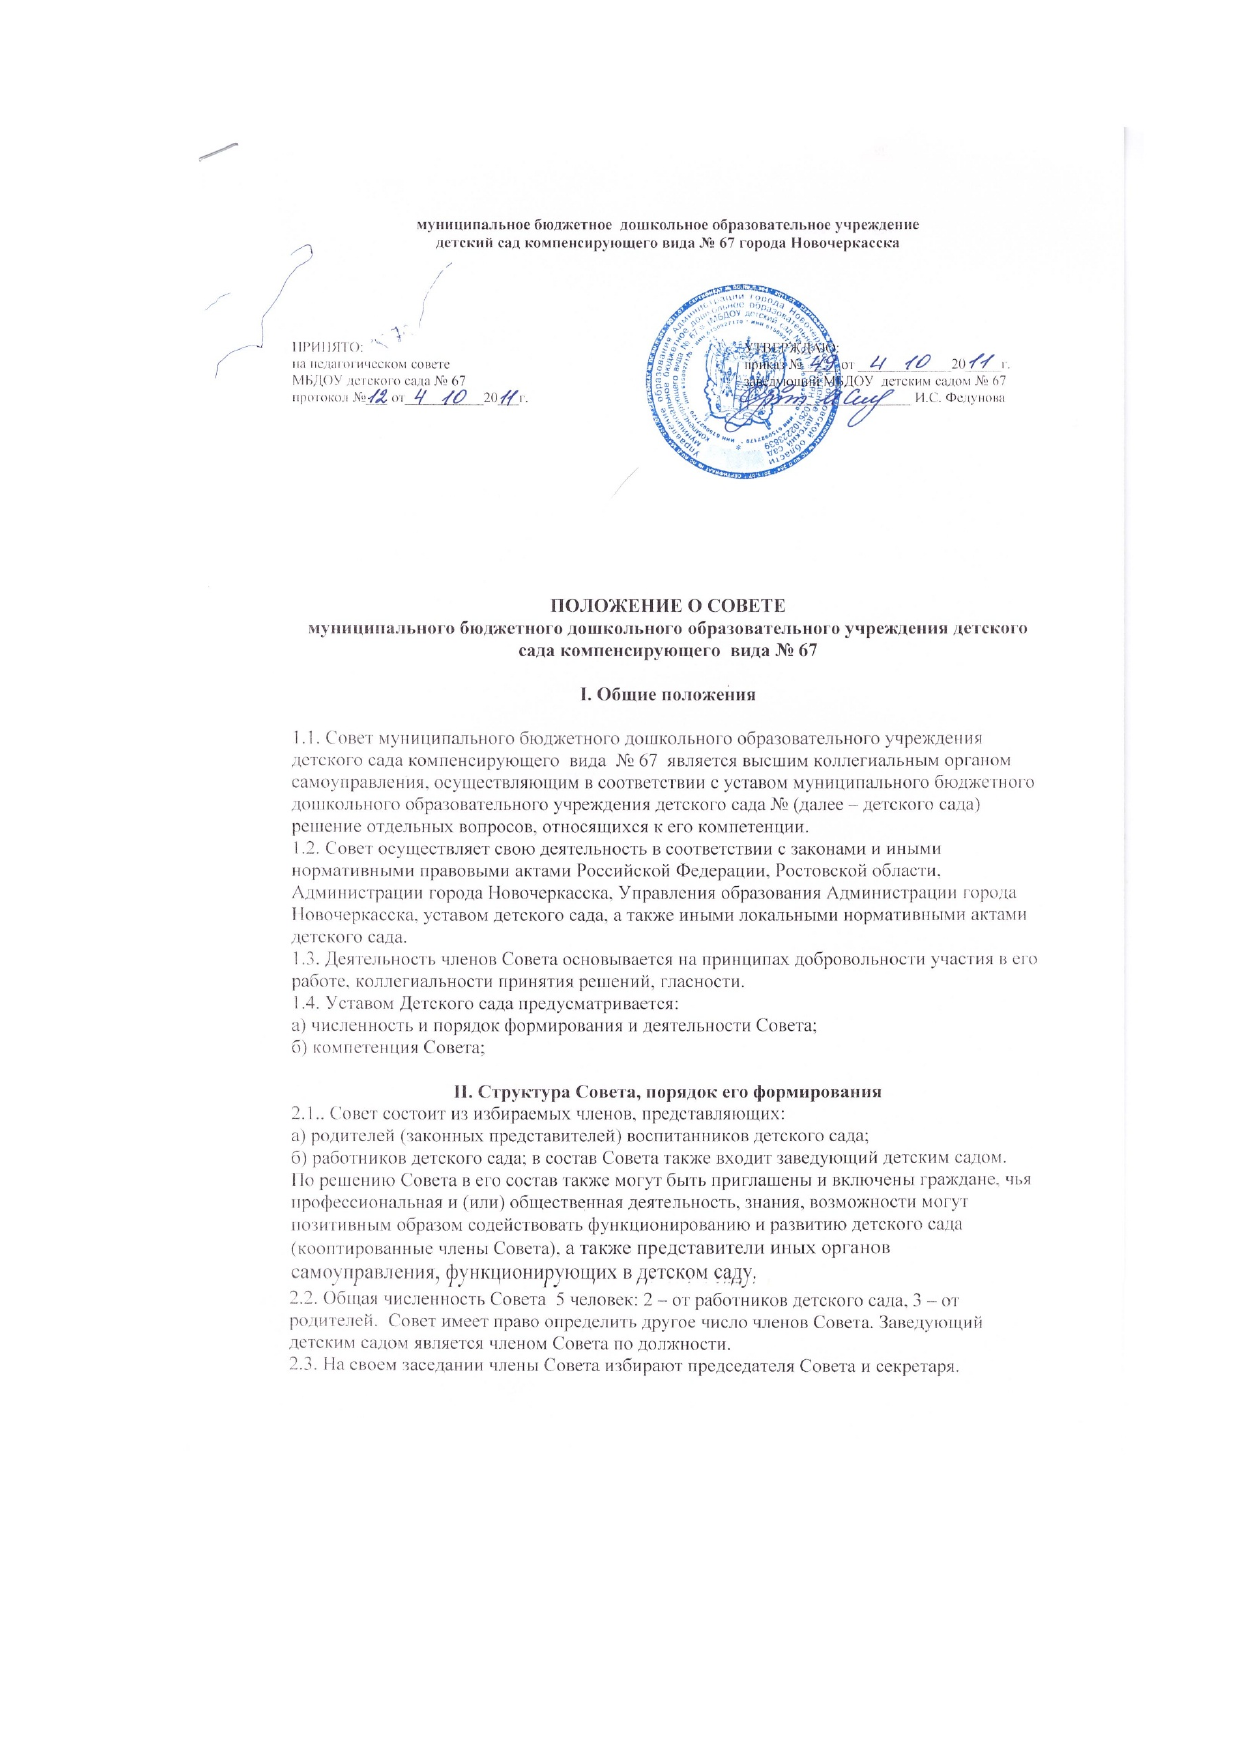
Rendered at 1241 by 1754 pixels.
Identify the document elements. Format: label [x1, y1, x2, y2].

picture [177, 118, 1152, 1459]
